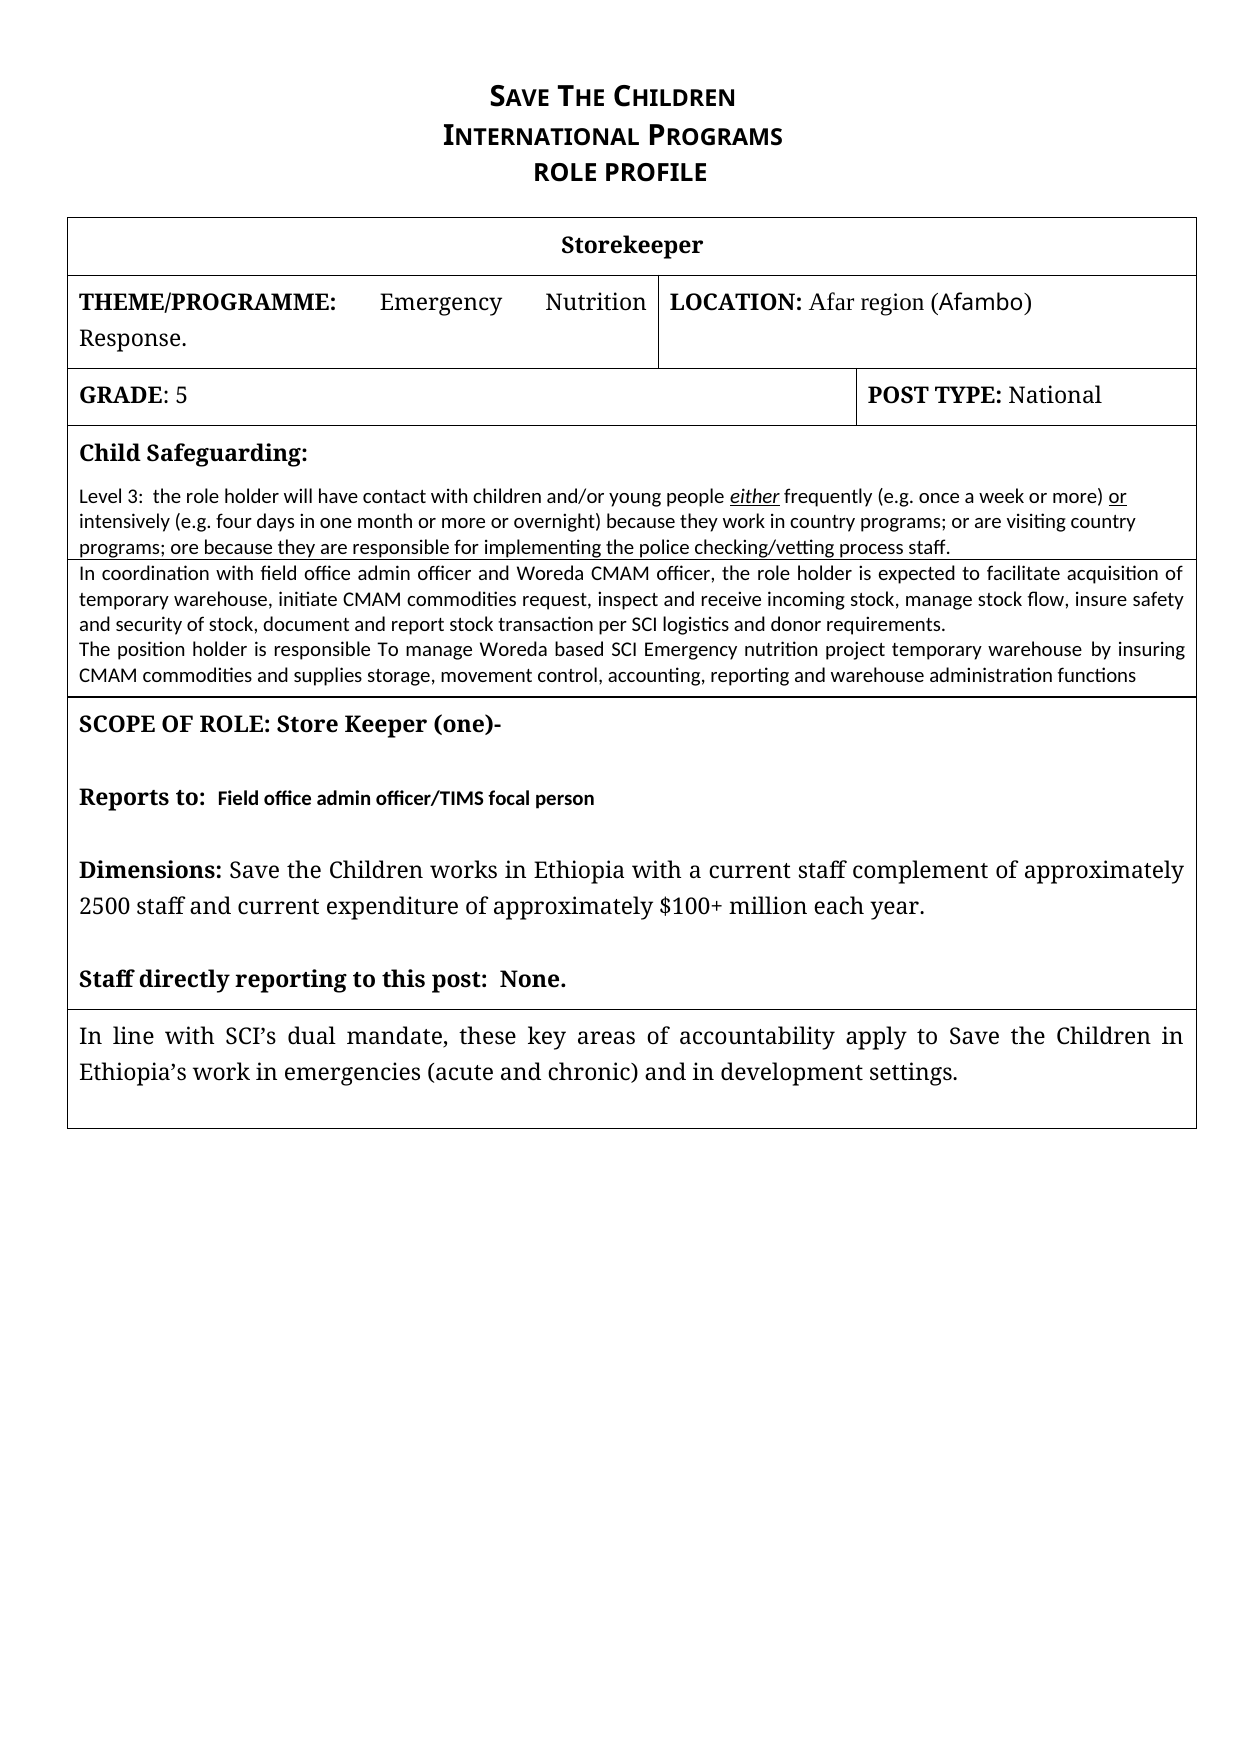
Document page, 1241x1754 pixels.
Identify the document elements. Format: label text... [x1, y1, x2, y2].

table_cell THEME/PROGRAMME: Emergency Nutrition Response. [68, 276, 658, 368]
table_cell Child Safeguarding: Level 3: the role holder will have contact with children and/or young people either frequently (e.g. once a week or more) or intensively (e.g. four days in one month or more or overnight) because they work in country programs; or are visiting country programs; ore because they are responsible for implementing the police checking/vetting process staff. [68, 426, 1196, 559]
table_cell In line with SCI’s dual mandate, these key areas of accountability apply to Save the Children in Ethiopia’s work in emergencies (acute and chronic) and in development settings. [68, 1010, 1196, 1128]
table_cell LOCATION: Afar region (Afambo) [659, 276, 1196, 368]
table_cell POST TYPE: National [857, 369, 1196, 425]
table_cell SCOPE OF ROLE: Store Keeper (one)- Reports to: Field office admin officer/TIMS focal person Dimensions: Save the Children works in Ethiopia with a current staff complement of approximately 2500 staff and current expenditure of approximately $100+ million each year. Staff directly reporting to this post: None. [68, 698, 1196, 1009]
table_cell In coordination with field office admin officer and Woreda CMAM officer, the role holder is expected to facilitate acquisition of temporary warehouse, initiate CMAM commodities request, inspect and receive incoming stock, manage stock flow, insure safety and security of stock, document and report stock transaction per SCI logistics and donor requirements. The position holder is responsible To manage Woreda based SCI Emergency nutrition project temporary warehouse by insuring CMAM commodities and supplies storage, movement control, accounting, reporting and warehouse administration functions [68, 560, 1196, 696]
table_header Storekeeper [68, 218, 1196, 274]
table_cell GRADE: 5 [68, 369, 856, 425]
